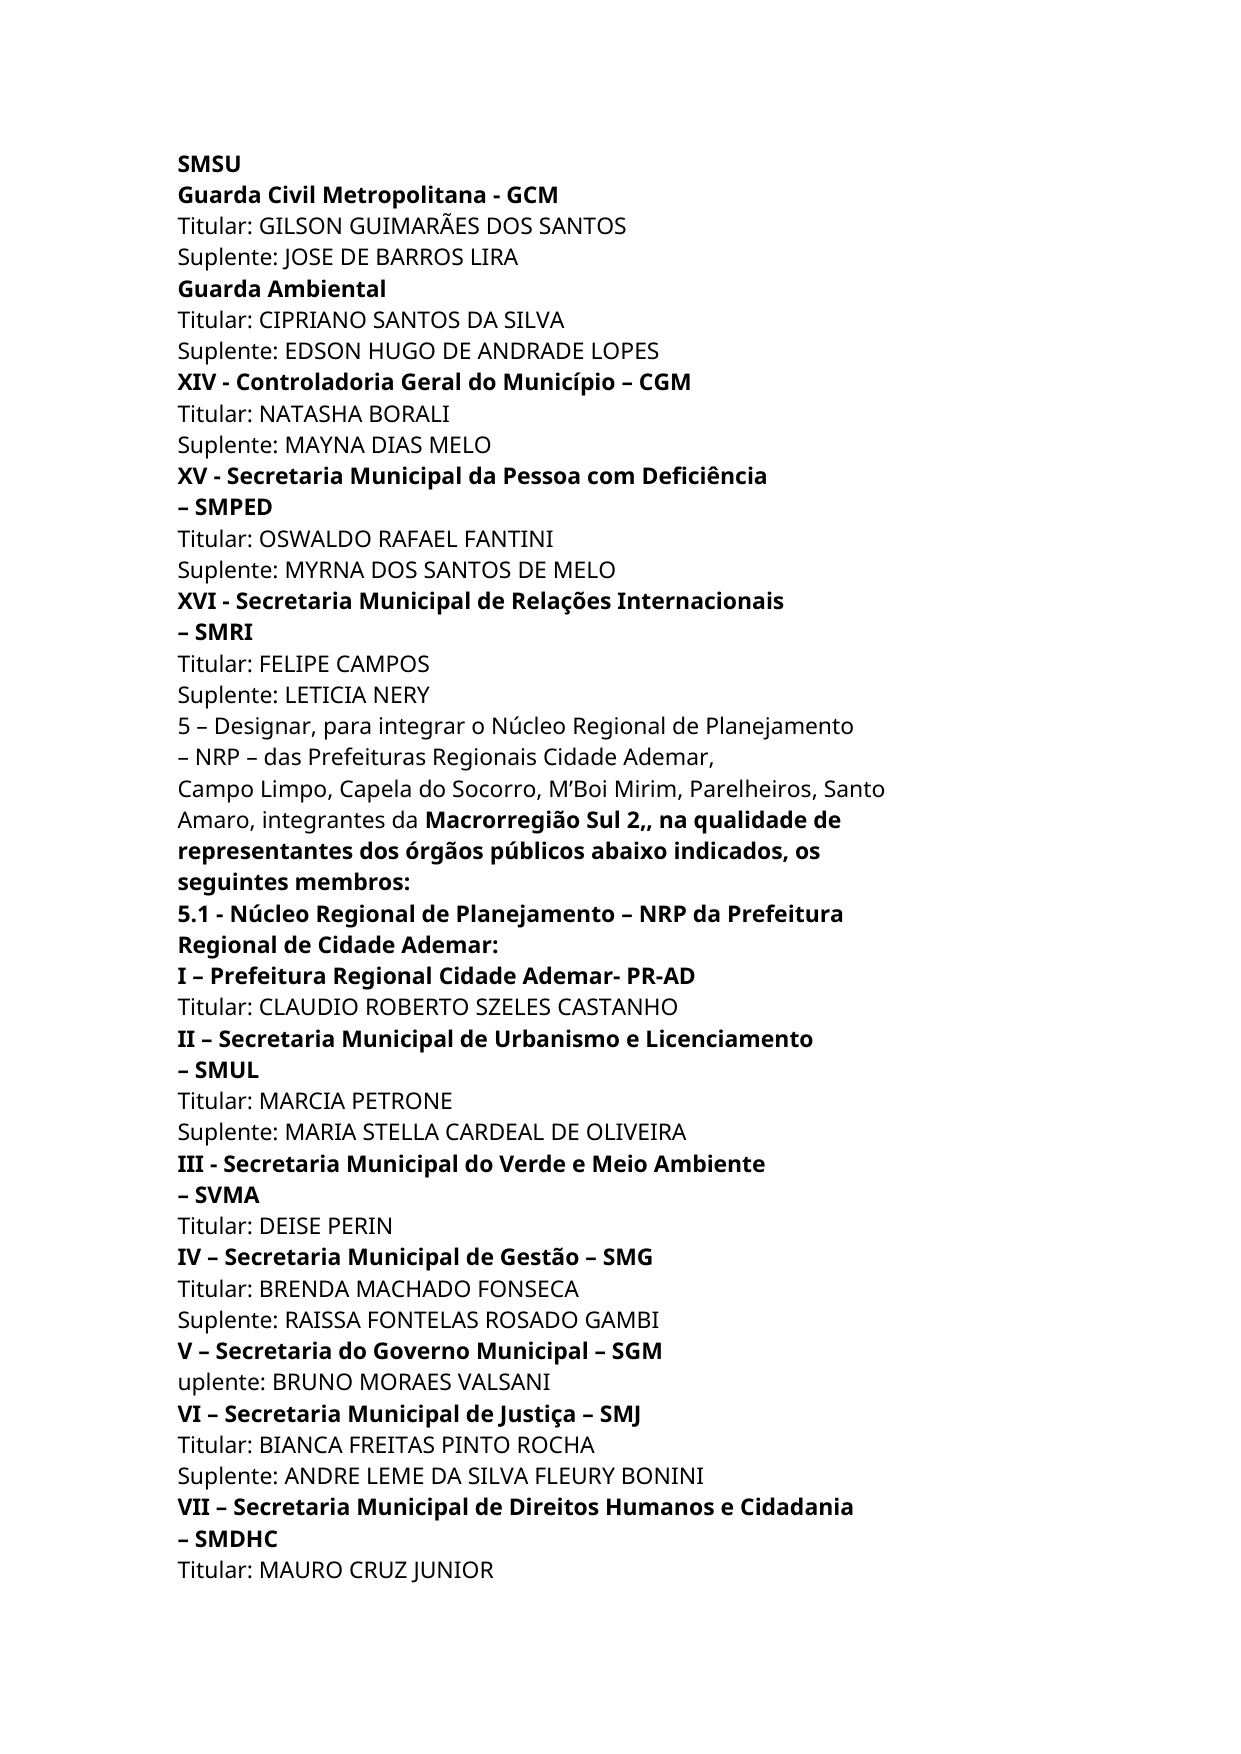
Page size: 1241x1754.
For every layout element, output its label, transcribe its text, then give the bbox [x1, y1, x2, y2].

text II – Secretaria Municipal de Urbanismo e Licenciamento [177, 1023, 1063, 1054]
text XVI - Secretaria Municipal de Relações Internacionais [177, 585, 1063, 616]
text Regional de Cidade Ademar: [177, 929, 1063, 960]
text Titular: MARCIA PETRONE [177, 1085, 1063, 1116]
text Suplente: EDSON HUGO DE ANDRADE LOPES [177, 335, 1063, 366]
text Amaro, integrantes da Macrorregião Sul 2,, na qualidade de [177, 804, 1063, 835]
text Suplente: ANDRE LEME DA SILVA FLEURY BONINI [177, 1460, 1063, 1491]
text VI – Secretaria Municipal de Justiça – SMJ [177, 1398, 1063, 1429]
text – SVMA [177, 1179, 1063, 1210]
text V – Secretaria do Governo Municipal – SGM [177, 1335, 1063, 1366]
text Titular: BIANCA FREITAS PINTO ROCHA [177, 1429, 1063, 1460]
text Guarda Ambiental [177, 273, 1063, 304]
text Campo Limpo, Capela do Socorro, M’Boi Mirim, Parelheiros, Santo [177, 773, 1063, 804]
text Suplente: MAYNA DIAS MELO [177, 429, 1063, 460]
text Suplente: JOSE DE BARROS LIRA [177, 241, 1063, 273]
text Suplente: RAISSA FONTELAS ROSADO GAMBI [177, 1304, 1063, 1335]
text Guarda Civil Metropolitana - GCM [177, 179, 1063, 210]
text III - Secretaria Municipal do Verde e Meio Ambiente [177, 1148, 1063, 1179]
text Titular: OSWALDO RAFAEL FANTINI [177, 523, 1063, 554]
text representantes dos órgãos públicos abaixo indicados, os [177, 835, 1063, 866]
text Titular: NATASHA BORALI [177, 398, 1063, 429]
text Titular: CIPRIANO SANTOS DA SILVA [177, 304, 1063, 335]
text I – Prefeitura Regional Cidade Ademar- PR-AD [177, 960, 1063, 991]
text 5 – Designar, para integrar o Núcleo Regional de Planejamento [177, 710, 1063, 741]
text uplente: BRUNO MORAES VALSANI [177, 1366, 1063, 1398]
text 5.1 - Núcleo Regional de Planejamento – NRP da Prefeitura [177, 898, 1063, 929]
text Titular: CLAUDIO ROBERTO SZELES CASTANHO [177, 991, 1063, 1023]
text Titular: FELIPE CAMPOS [177, 648, 1063, 679]
text – SMUL [177, 1054, 1063, 1085]
text XV - Secretaria Municipal da Pessoa com Deficiência [177, 460, 1063, 491]
text – SMPED [177, 491, 1063, 523]
text SMSU [177, 148, 1063, 179]
text XIV - Controladoria Geral do Município – CGM [177, 366, 1063, 398]
text IV – Secretaria Municipal de Gestão – SMG [177, 1241, 1063, 1273]
text VII – Secretaria Municipal de Direitos Humanos e Cidadania [177, 1491, 1063, 1523]
text Suplente: LETICIA NERY [177, 679, 1063, 710]
text Suplente: MYRNA DOS SANTOS DE MELO [177, 554, 1063, 585]
text – SMRI [177, 616, 1063, 648]
text Titular: DEISE PERIN [177, 1210, 1063, 1241]
text Titular: GILSON GUIMARÃES DOS SANTOS [177, 210, 1063, 241]
text – NRP – das Prefeituras Regionais Cidade Ademar, [177, 741, 1063, 773]
text Suplente: MARIA STELLA CARDEAL DE OLIVEIRA [177, 1116, 1063, 1148]
text – SMDHC [177, 1523, 1063, 1554]
text Titular: BRENDA MACHADO FONSECA [177, 1273, 1063, 1304]
text Titular: MAURO CRUZ JUNIOR [177, 1554, 1063, 1585]
text seguintes membros: [177, 866, 1063, 898]
